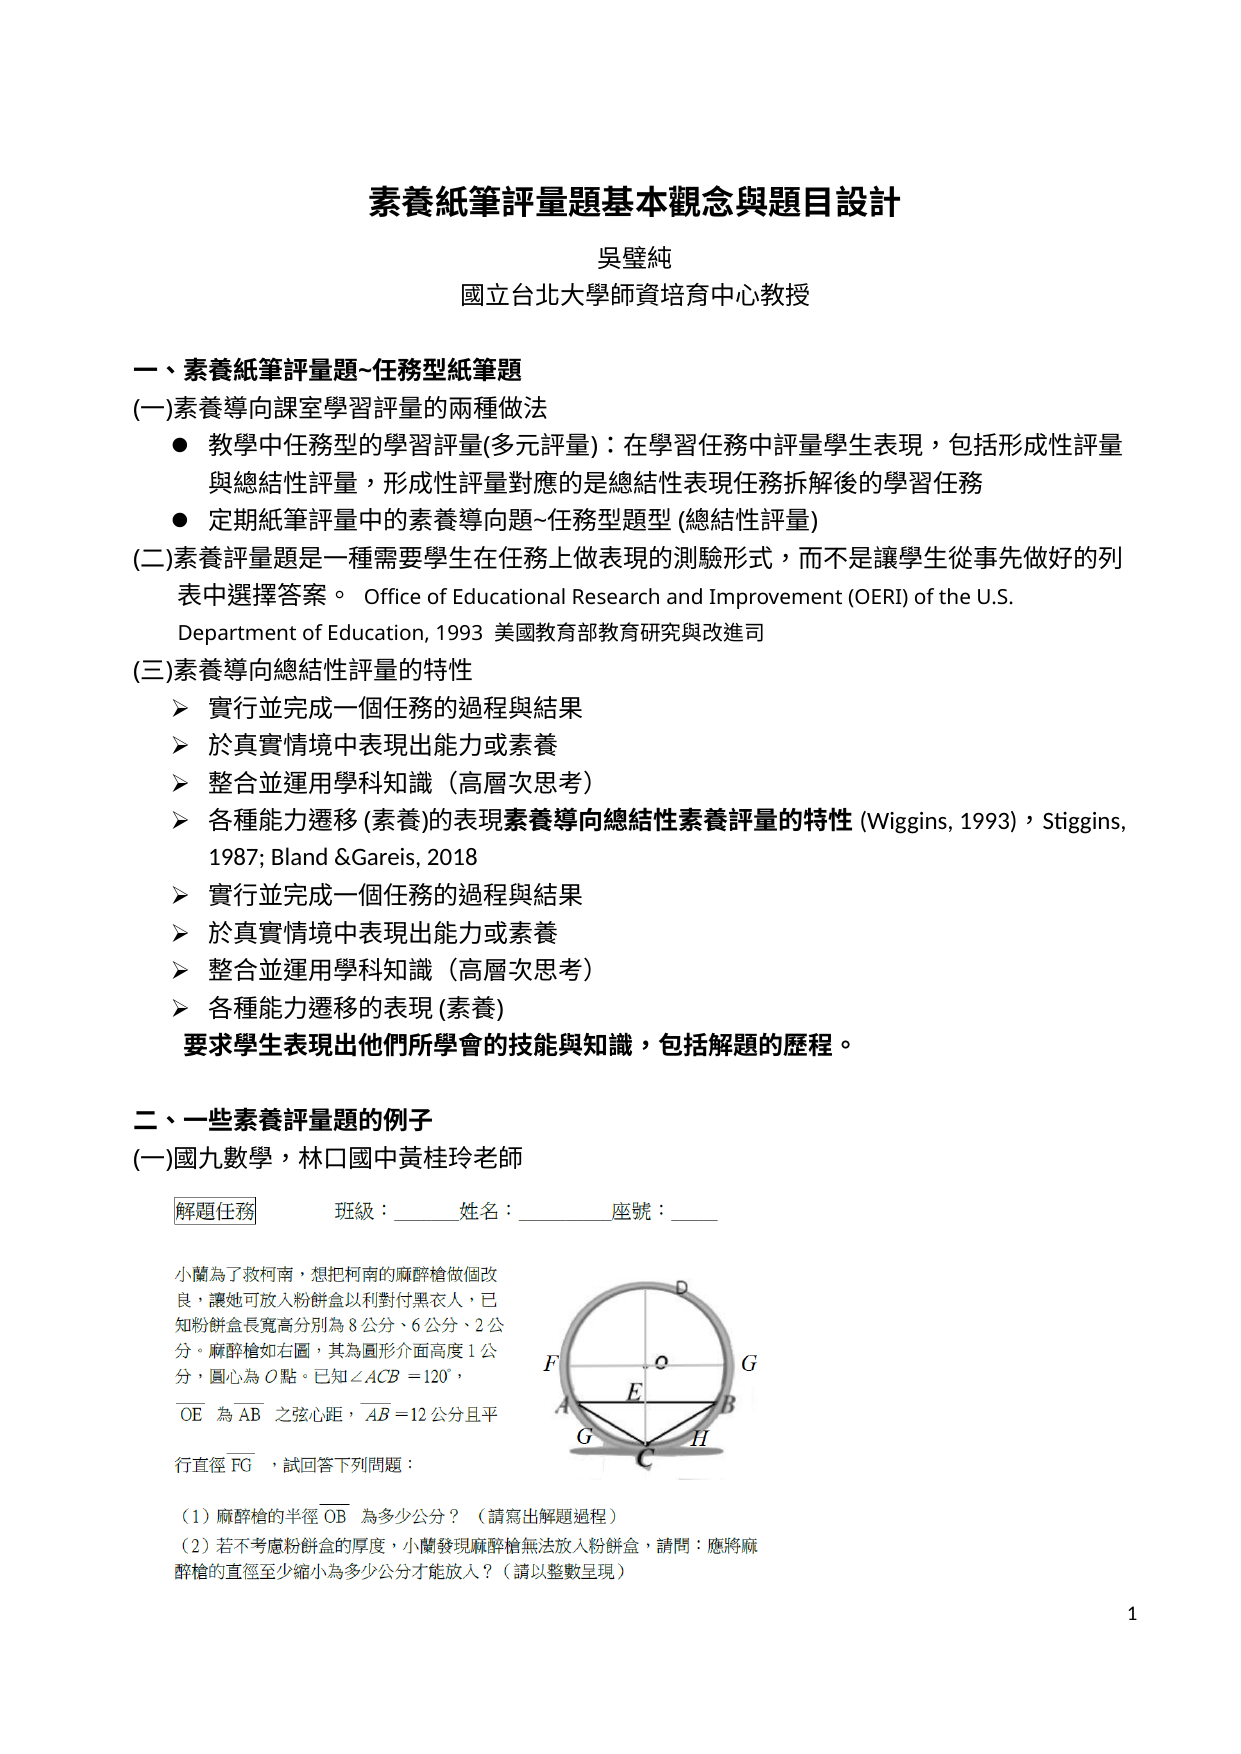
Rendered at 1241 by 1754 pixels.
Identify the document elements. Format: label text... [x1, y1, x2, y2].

list 實行並完成一個任務的過程與結果 [170, 687, 1137, 725]
text (一)素養導向課室學習評量的兩種做法 [133, 387, 1137, 425]
list 實行並完成一個任務的過程與結果 [170, 875, 1137, 912]
text 一、素養紙筆評量題~任務型紙筆題 [133, 350, 1137, 387]
text 吳璧純 [133, 237, 1137, 275]
text (二)素養評量題是一種需要學生在任務上做表現的測驗形式，而不是讓學生從事先做好的列表中選擇答案。 Office of Educational Research and Improvement (OERI) of the U.S. Department of Education, 1993 美國教育部教育研究與改進司 [133, 537, 1137, 650]
text (三)素養導向總結性評量的特性 [133, 650, 1137, 687]
list 教學中任務型的學習評量(多元評量)：在學習任務中評量學生表現，包括形成性評量與總結性評量，形成性評量對應的是總結性表現任務拆解後的學習任務 [170, 425, 1137, 500]
list 定期紙筆評量中的素養導向題~任務型題型 (總結性評量) [170, 500, 1137, 537]
list 整合並運用學科知識（高層次思考） [170, 762, 1137, 800]
list 各種能力遷移 (素養)的表現素養導向總結性素養評量的特性 (Wiggins, 1993)，Stiggins, 1987; Bland &Gareis, 2018 [170, 800, 1137, 875]
list 於真實情境中表現出能力或素養 [170, 912, 1137, 950]
list 於真實情境中表現出能力或素養 [170, 725, 1137, 762]
list 整合並運用學科知識（高層次思考） [170, 950, 1137, 987]
text (一)國九數學，林口國中黃桂玲老師 [133, 1137, 1137, 1175]
list 要求學生表現出他們所學會的技能與知識，包括解題的歷程。 [183, 1025, 1137, 1062]
list 各種能力遷移的表現 (素養) [170, 987, 1137, 1025]
text 國立台北大學師資培育中心教授 [133, 275, 1137, 312]
text 二、一些素養評量題的例子 [133, 1100, 1137, 1137]
text 素養紙筆評量題基本觀念與題目設計 [133, 162, 1137, 237]
